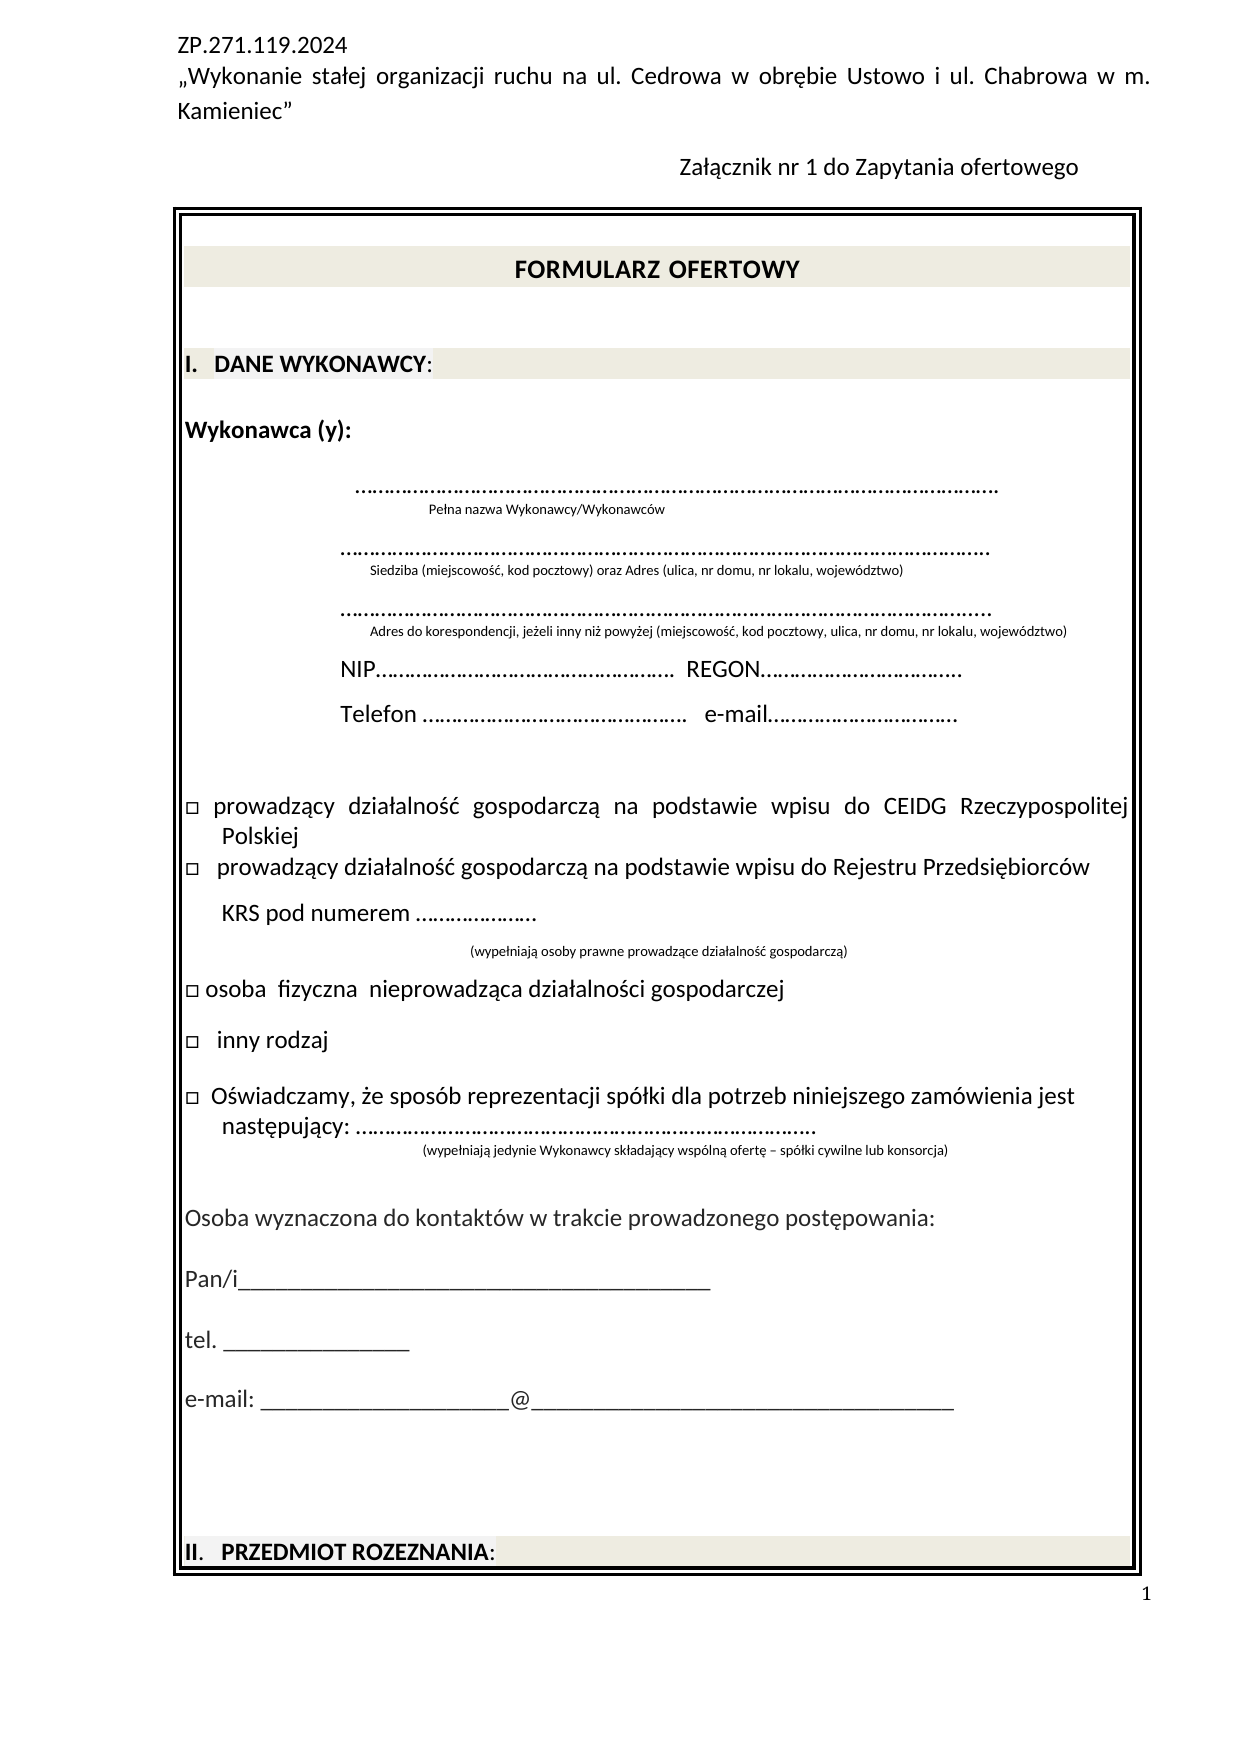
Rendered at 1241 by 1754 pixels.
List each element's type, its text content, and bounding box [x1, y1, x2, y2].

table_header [177, 210, 1137, 1566]
text Załącznik nr 1 do Zapytania ofertowego [679, 151, 1152, 181]
